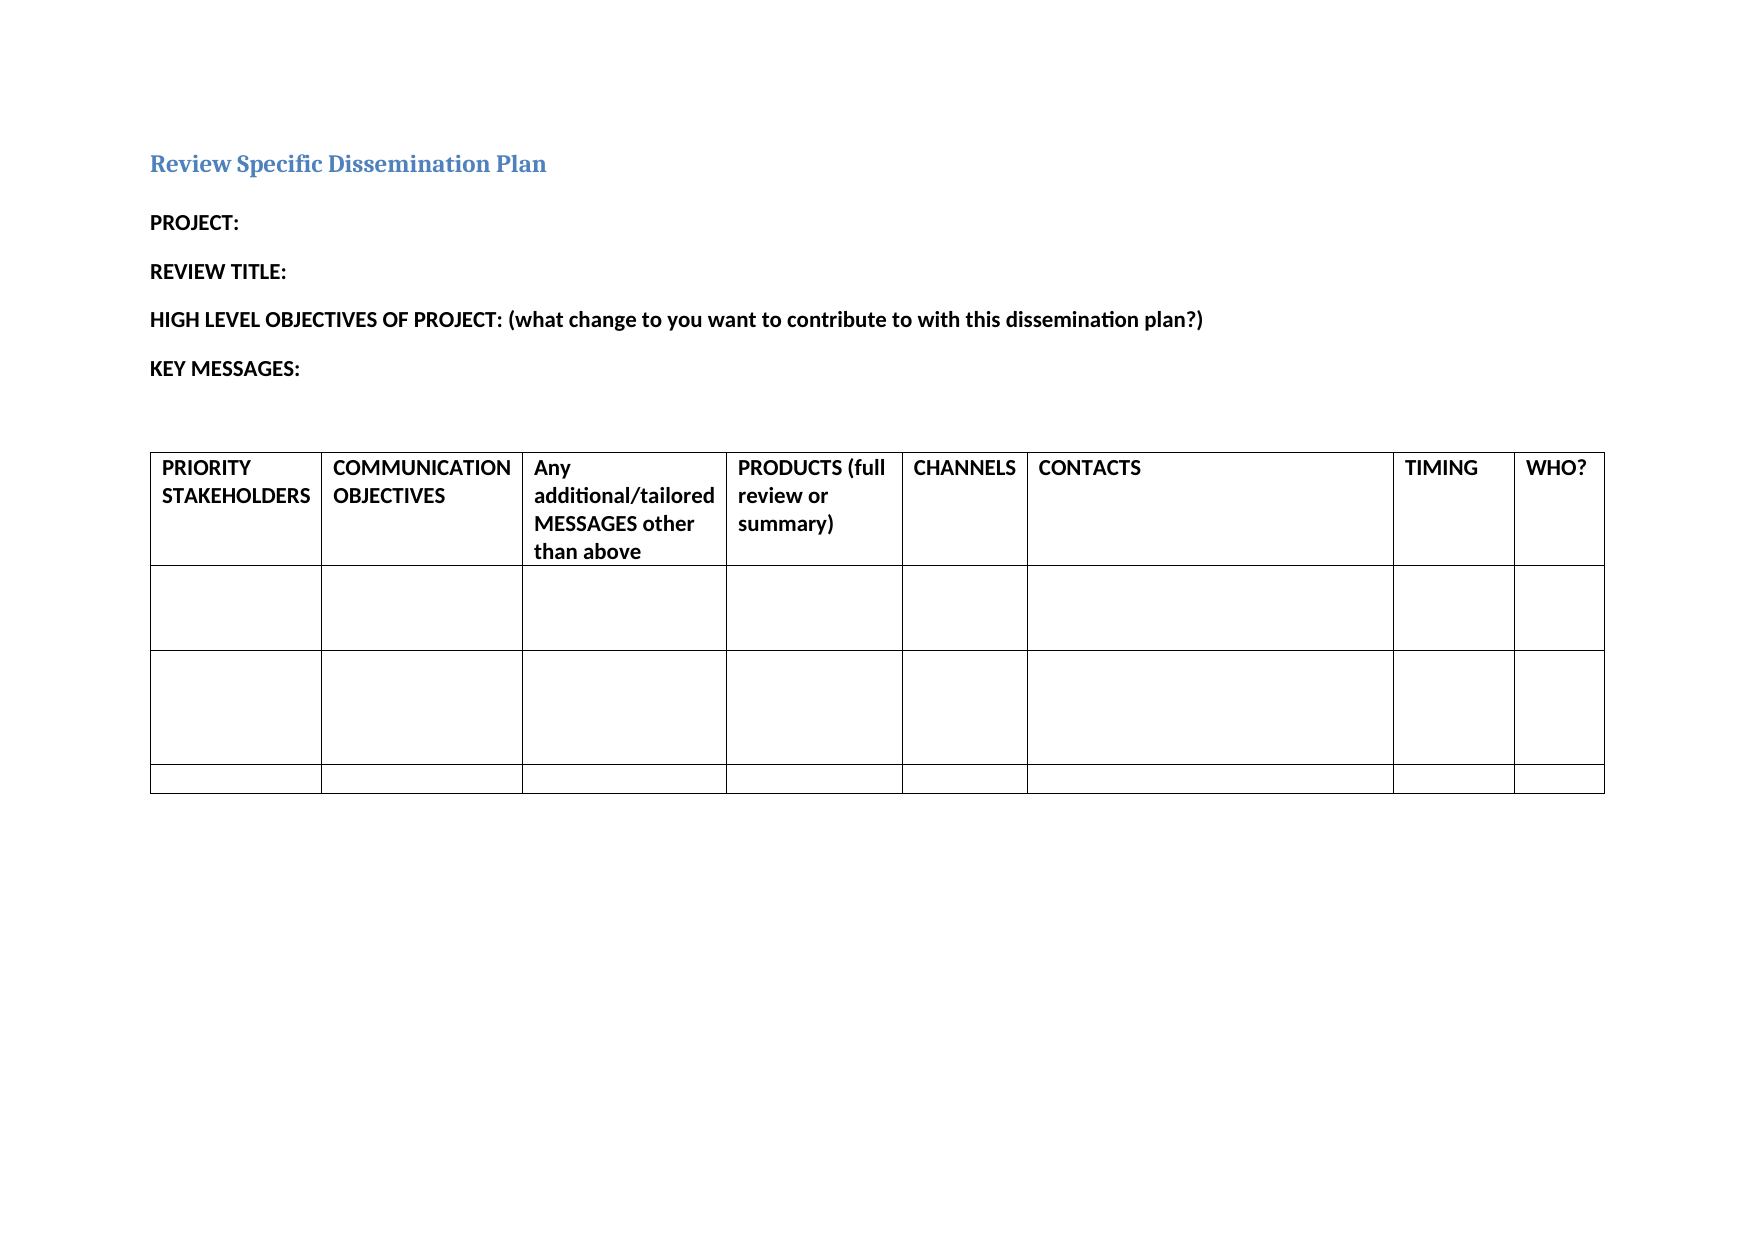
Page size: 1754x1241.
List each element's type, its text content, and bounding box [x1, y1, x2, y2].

text KEY MESSAGES: [150, 354, 1604, 382]
table_cell [903, 566, 1027, 650]
text HIGH LEVEL OBJECTIVES OF PROJECT: (what change to you want to contribute to with this dissemination plan?) [150, 306, 1604, 334]
text PROJECT: [150, 208, 1604, 236]
table_header COMMUNICATION OBJECTIVES [322, 453, 522, 565]
table_cell [1394, 566, 1514, 650]
text REVIEW TITLE: [150, 257, 1604, 285]
table_header TIMING [1394, 453, 1514, 565]
table_cell [727, 651, 902, 763]
table_cell [1028, 566, 1393, 650]
table_header CHANNELS [903, 453, 1027, 565]
table_cell [1515, 651, 1604, 763]
table_header CONTACTS [1028, 453, 1393, 565]
table_header Any additional/tailored MESSAGES other than above [523, 453, 726, 565]
table_cell [1028, 651, 1393, 763]
table_header WHO? [1515, 453, 1604, 565]
table_cell [322, 651, 522, 763]
table_cell [523, 566, 726, 650]
table_cell [1394, 651, 1514, 763]
table_cell [1394, 765, 1514, 793]
subtitle Review Specific Dissemination Plan [150, 150, 1604, 179]
table_cell [903, 765, 1027, 793]
table_cell [322, 566, 522, 650]
table_cell [1515, 566, 1604, 650]
table_cell [1028, 765, 1393, 793]
table_cell [903, 651, 1027, 763]
table_header PRIORITY STAKEHOLDERS [151, 453, 321, 565]
table_cell [727, 566, 902, 650]
table_cell [1515, 765, 1604, 793]
table_cell [151, 566, 321, 650]
table_cell [523, 765, 726, 793]
table_cell [151, 765, 321, 793]
table_cell [151, 651, 321, 763]
table_cell [727, 765, 902, 793]
table_cell [523, 651, 726, 763]
table_header PRODUCTS (full review or summary) [727, 453, 902, 565]
table_cell [322, 765, 522, 793]
